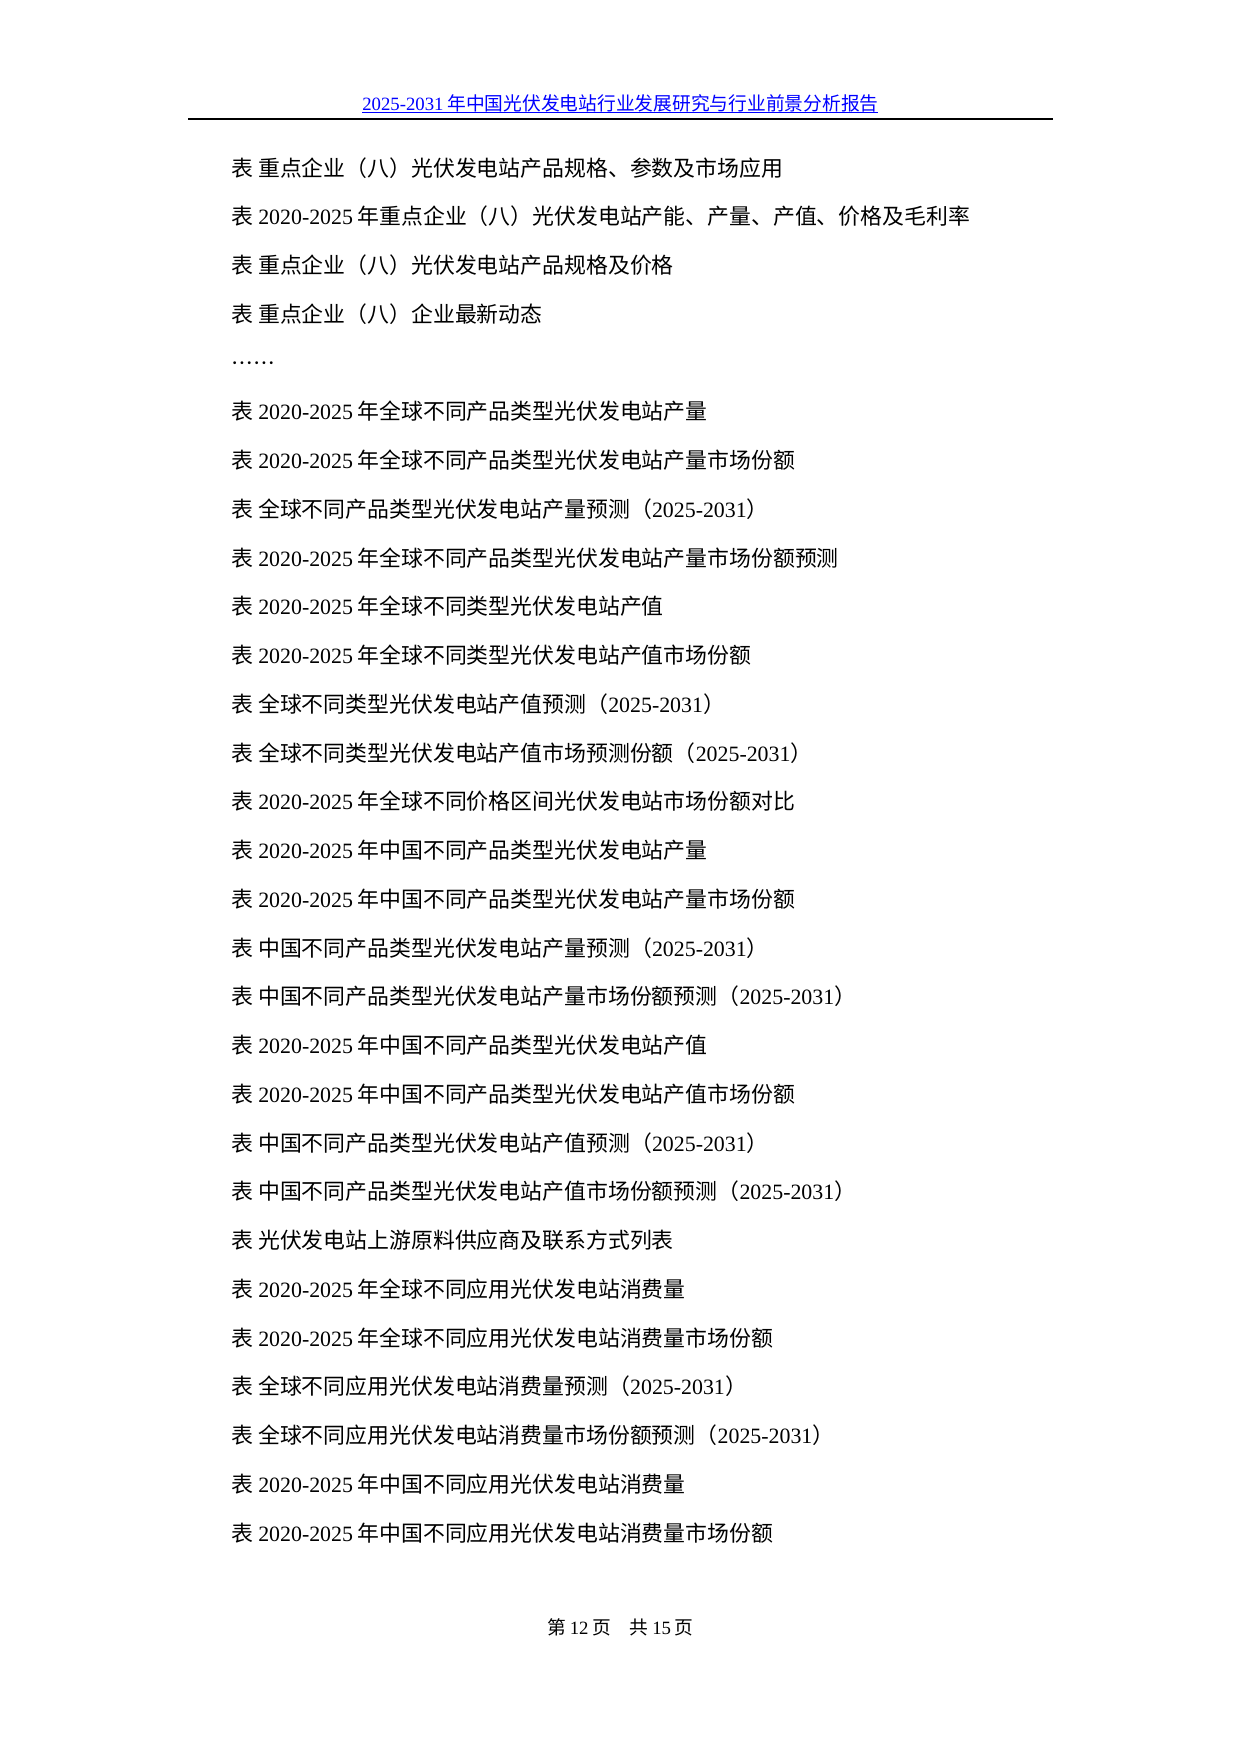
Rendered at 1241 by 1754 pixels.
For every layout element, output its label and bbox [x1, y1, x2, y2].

text [187, 150, 1053, 1548]
